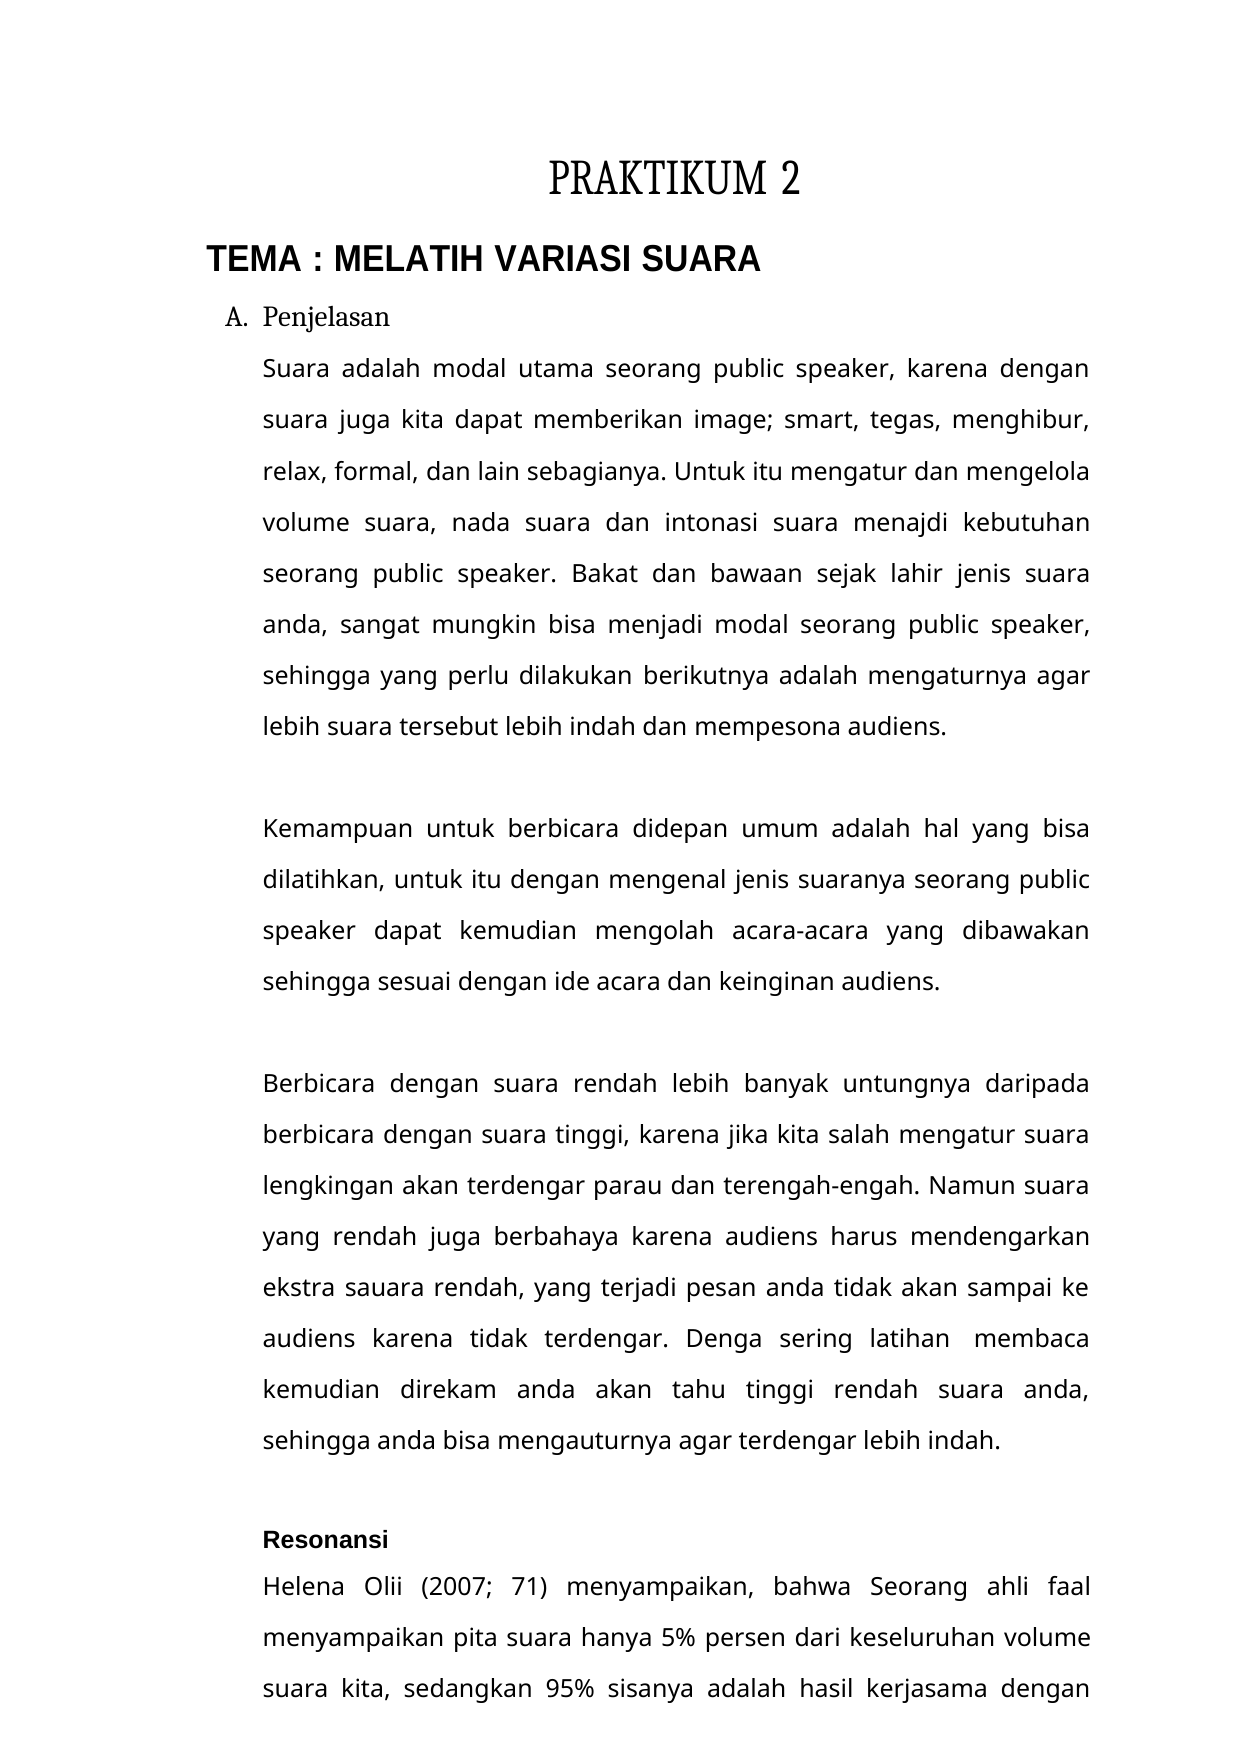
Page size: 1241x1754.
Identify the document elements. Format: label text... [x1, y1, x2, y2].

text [262, 1568, 1091, 1704]
text Kemampuan untuk berbicara didepan umum adalah hal yang bisa dilatihkan, untuk itu dengan mengenal jenis suaranya seorang public speaker dapat kemudian mengolah acara-acara yang dibawakan sehingga sesuai dengan ide acara dan keinginan audiens. [262, 810, 1090, 997]
subtitle Penjelasan [225, 301, 1119, 334]
subtitle PRAKTIKUM 2 [548, 150, 1119, 207]
subtitle TEMA : MELATIH VARIASI SUARA [206, 236, 1119, 279]
subtitle Resonansi [262, 1525, 1119, 1554]
text Berbicara dengan suara rendah lebih banyak untungnya daripada berbicara dengan suara tinggi, karena jika kita salah mengatur suara lengkingan akan terdengar parau dan terengah-engah. Namun suara yang rendah juga berbahaya karena audiens harus mendengarkan ekstra sauara rendah, yang terjadi pesan anda tidak akan sampai ke audiens karena tidak terdengar. Denga sering latihan membaca kemudian direkam anda akan tahu tinggi rendah suara anda, sehingga anda bisa mengauturnya agar terdengar lebih indah. [262, 1066, 1090, 1457]
text Suara adalah modal utama seorang public speaker, karena dengan suara juga kita dapat memberikan image; smart, tegas, menghibur, relax, formal, dan lain sebagianya. Untuk itu mengatur dan mengelola volume suara, nada suara dan intonasi suara menajdi kebutuhan seorang public speaker. Bakat dan bawaan sejak lahir jenis suara anda, sangat mungkin bisa menjadi modal seorang public speaker, sehingga yang perlu dilakukan berikutnya adalah mengaturnya agar lebih suara tersebut lebih indah dan mempesona audiens. [262, 351, 1091, 742]
